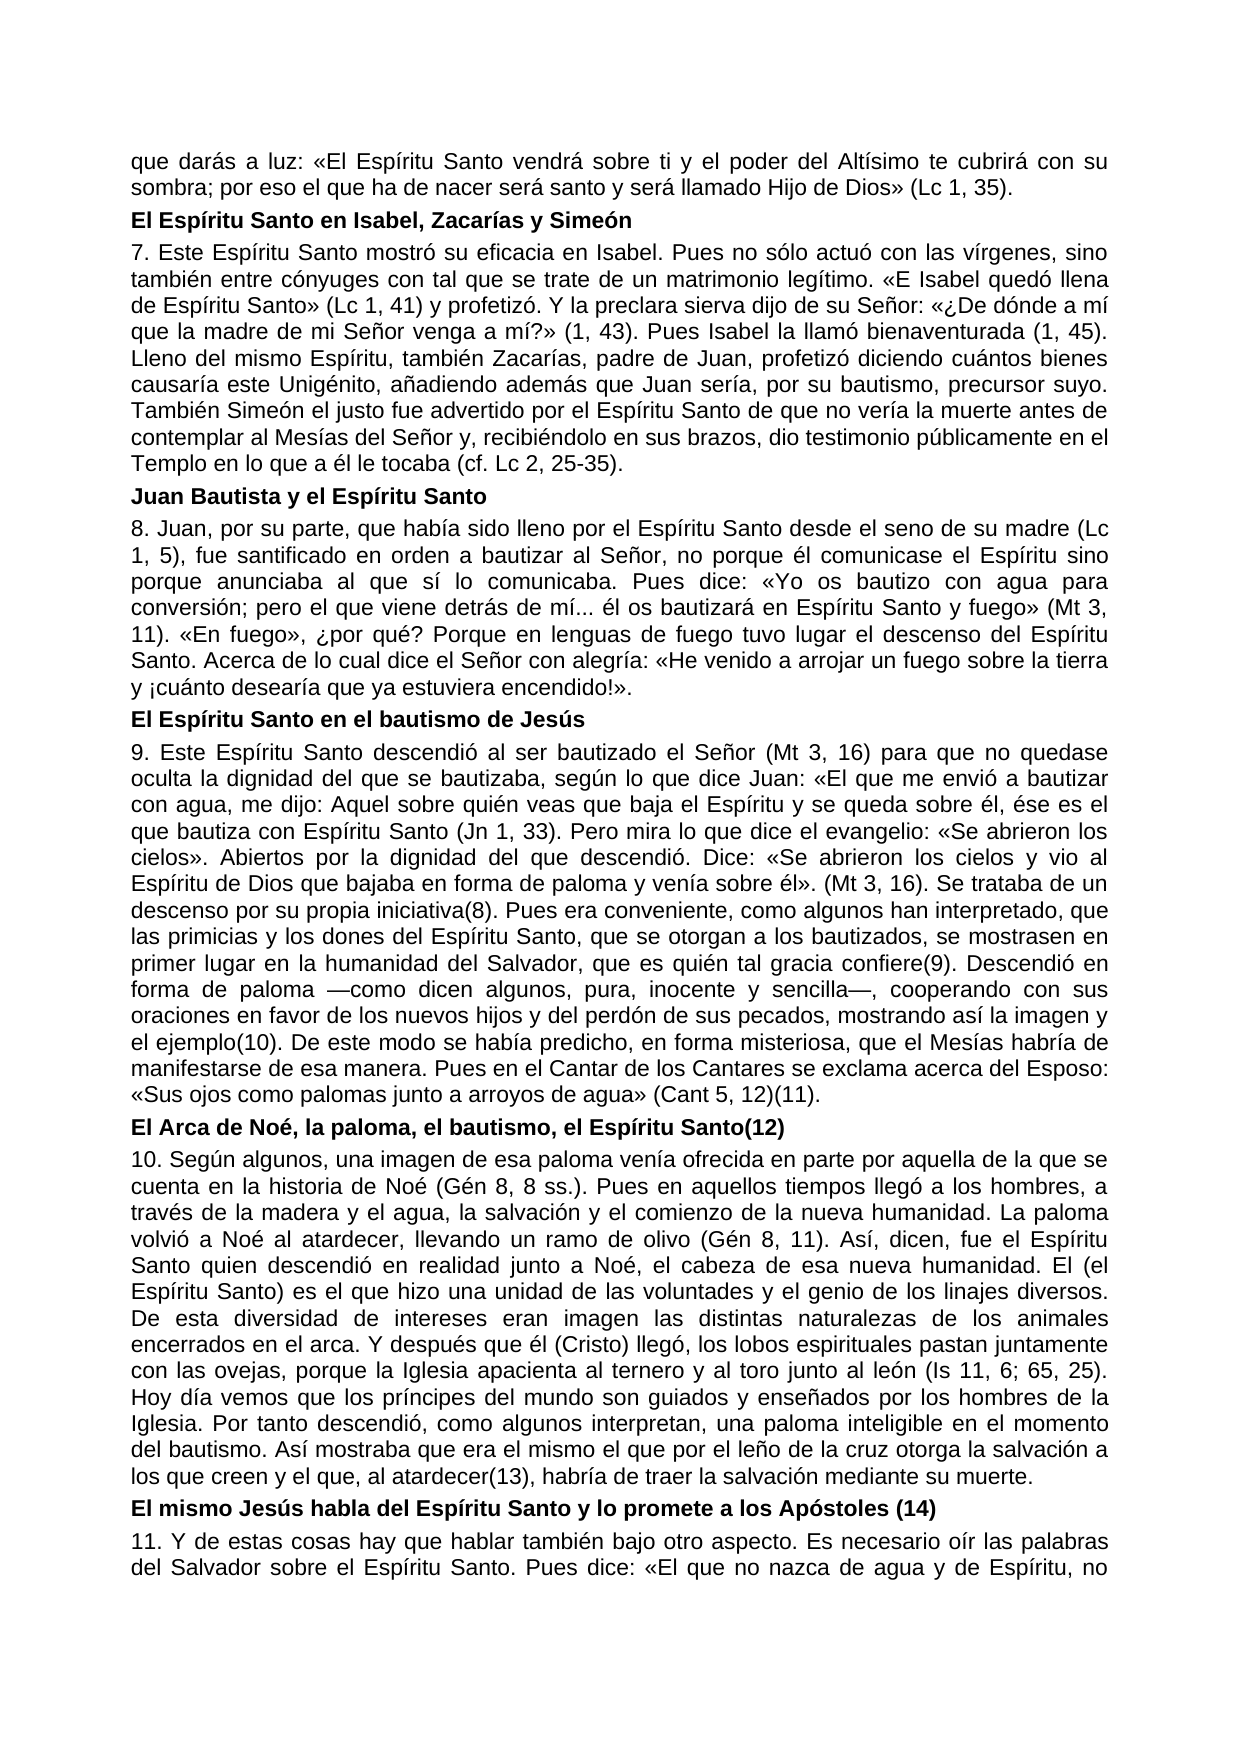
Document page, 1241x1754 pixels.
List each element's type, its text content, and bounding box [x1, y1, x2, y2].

text El mismo Jesús habla del Espíritu Santo y lo promete a los Apóstoles (14) [131, 1495, 1109, 1522]
text 7. Este Espíritu Santo mostró su eficacia en Isabel. Pues no sólo actuó con las vírgenes, sino también entre cónyuges con tal que se trate de un matrimonio legítimo. «E Isabel quedó llena de Espíritu Santo» (Lc 1, 41) y profetizó. Y la preclara sierva dijo de su Señor: «¿De dónde a mí que la madre de mi Señor venga a mí?» (1, 43). Pues Isabel la llamó bienaventurada (1, 45). Lleno del mismo Espíritu, también Zacarías, padre de Juan, profetizó diciendo cuántos bienes causaría este Unigénito, añadiendo además que Juan sería, por su bautismo, precursor suyo. También Simeón el justo fue advertido por el Espíritu Santo de que no vería la muerte antes de contemplar al Mesías del Señor y, recibiéndolo en sus brazos, dio testimonio públicamente en el Templo en lo que a él le tocaba (cf. Lc 2, 25-35). [131, 239, 1109, 476]
text El Arca de Noé, la paloma, el bautismo, el Espíritu Santo(12) [131, 1114, 1109, 1140]
text El Espíritu Santo en el bautismo de Jesús [131, 706, 1109, 732]
text 10. Según algunos, una imagen de esa paloma venía ofrecida en parte por aquella de la que se cuenta en la historia de Noé (Gén 8, 8 ss.). Pues en aquellos tiempos llegó a los hombres, a través de la madera y el agua, la salvación y el comienzo de la nueva humanidad. La paloma volvió a Noé al atardecer, llevando un ramo de olivo (Gén 8, 11). Así, dicen, fue el Espíritu Santo quien descendió en realidad junto a Noé, el cabeza de esa nueva humanidad. El (el Espíritu Santo) es el que hizo una unidad de las voluntades y el genio de los linajes diversos. De esta diversidad de intereses eran imagen las distintas naturalezas de los animales encerrados en el arca. Y después que él (Cristo) llegó, los lobos espirituales pastan juntamente con las ovejas, porque apacienta al ternero y al toro junto al león (Is 11, 6; 65, 25). Hoy día vemos que los príncipes del mundo son guiados y enseñados por los hombres de tanto descendió, como algunos interpretan, una paloma inteligible en el momento del bautismo. Así mostraba que era el mismo el que por el leño de la cruz otorga la salvación a los que creen y el que, al atardecer(13), habría de traer la salvación mediante su muerte. [131, 1146, 1109, 1489]
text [131, 148, 1109, 200]
text Juan Bautista y el Espíritu Santo [131, 483, 1109, 509]
text 8. Juan, por su parte, que había sido lleno por el Espíritu Santo desde el seno de su madre (Lc 1, 5), fue santificado en orden a bautizar al Señor, no porque él comunicase el Espíritu sino porque anunciaba al que sí lo comunicaba. Pues dice: «Yo os bautizo con agua para conversión; pero el que viene detrás de mí... él os bautizará en Espíritu Santo y fuego» (Mt 3, 11). «En fuego», ¿por qué? Porque en lenguas de fuego tuvo lugar el descenso del Espíritu Santo. Acerca de lo cual dice el Señor con alegría: «He venido a arrojar un fuego sobre la tierra y ¡cuánto desearía que ya estuviera encendido!». [131, 515, 1109, 700]
text 9. Este Espíritu Santo descendió al ser bautizado el Señor (Mt 3, 16) para que no quedase oculta la dignidad del que se bautizaba, según lo que dice Juan: «El que me envió a bautizar con agua, me dijo: Aquel sobre quién veas que baja el Espíritu y se queda sobre él, ése es el que bautiza con Espíritu Santo (Jn 1, 33). Pero mira lo que dice el evangelio: «Se abrieron los cielos». Abiertos por la dignidad del que descendió. Dice: «Se abrieron los cielos y vio al Espíritu de Dios que bajaba en forma de paloma y venía sobre él». (Mt 3, 16). Se trataba de un descenso por su propia iniciativa(8). Pues era conveniente, como algunos han interpretado, que las primicias y los dones del Espíritu Santo, que se otorgan a los bautizados, se mostrasen en primer lugar en la humanidad del Salvador, que es quién tal gracia confiere(9). Descendió en forma de paloma —como dicen algunos, pura, inocente y sencilla—, cooperando con sus oraciones en favor de los nuevos hijos y del perdón de sus pecados, mostrando así la imagen y el ejemplo(10). De este modo se había predicho, en forma misteriosa, que el Mesías habría de manifestarse de esa manera. Pues en el Cantar de los Cantares se exclama acerca del Esposo: «Sus ojos como palomas junto a arroyos de agua» (Cant 5, 12)(11). [131, 739, 1109, 1108]
text El Espíritu Santo en Isabel, Zacarías y Simeón [131, 207, 1109, 233]
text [131, 1528, 1109, 1581]
